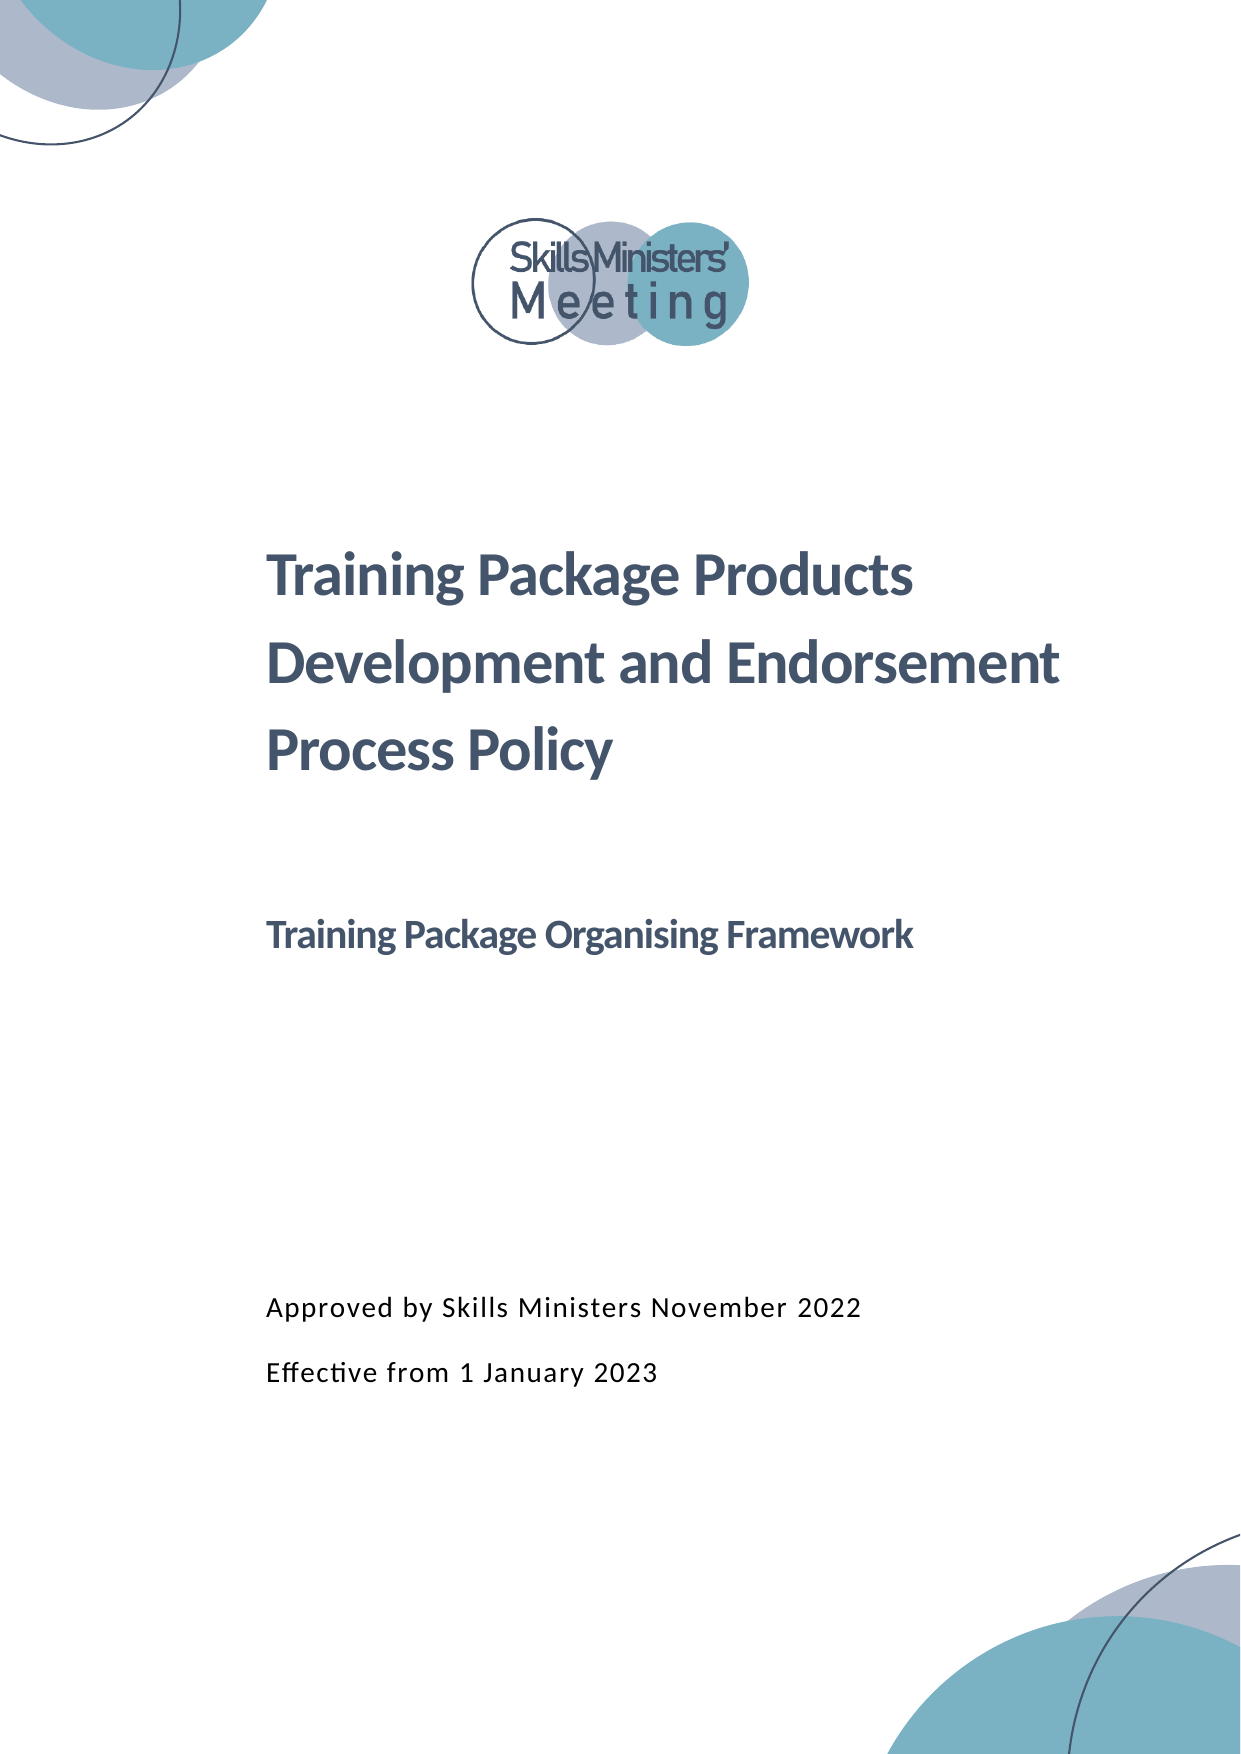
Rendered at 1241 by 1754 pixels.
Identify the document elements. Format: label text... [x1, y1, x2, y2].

subtitle Approved by Skills Ministers November 2022 [266, 1289, 1090, 1324]
subtitle Training Package Products Development and Endorsement Process Policy [266, 534, 1090, 786]
picture [443, 200, 780, 370]
subtitle Training Package Organising Framework [266, 908, 1090, 959]
subtitle Effective from 1 January 2023 [266, 1354, 1090, 1390]
